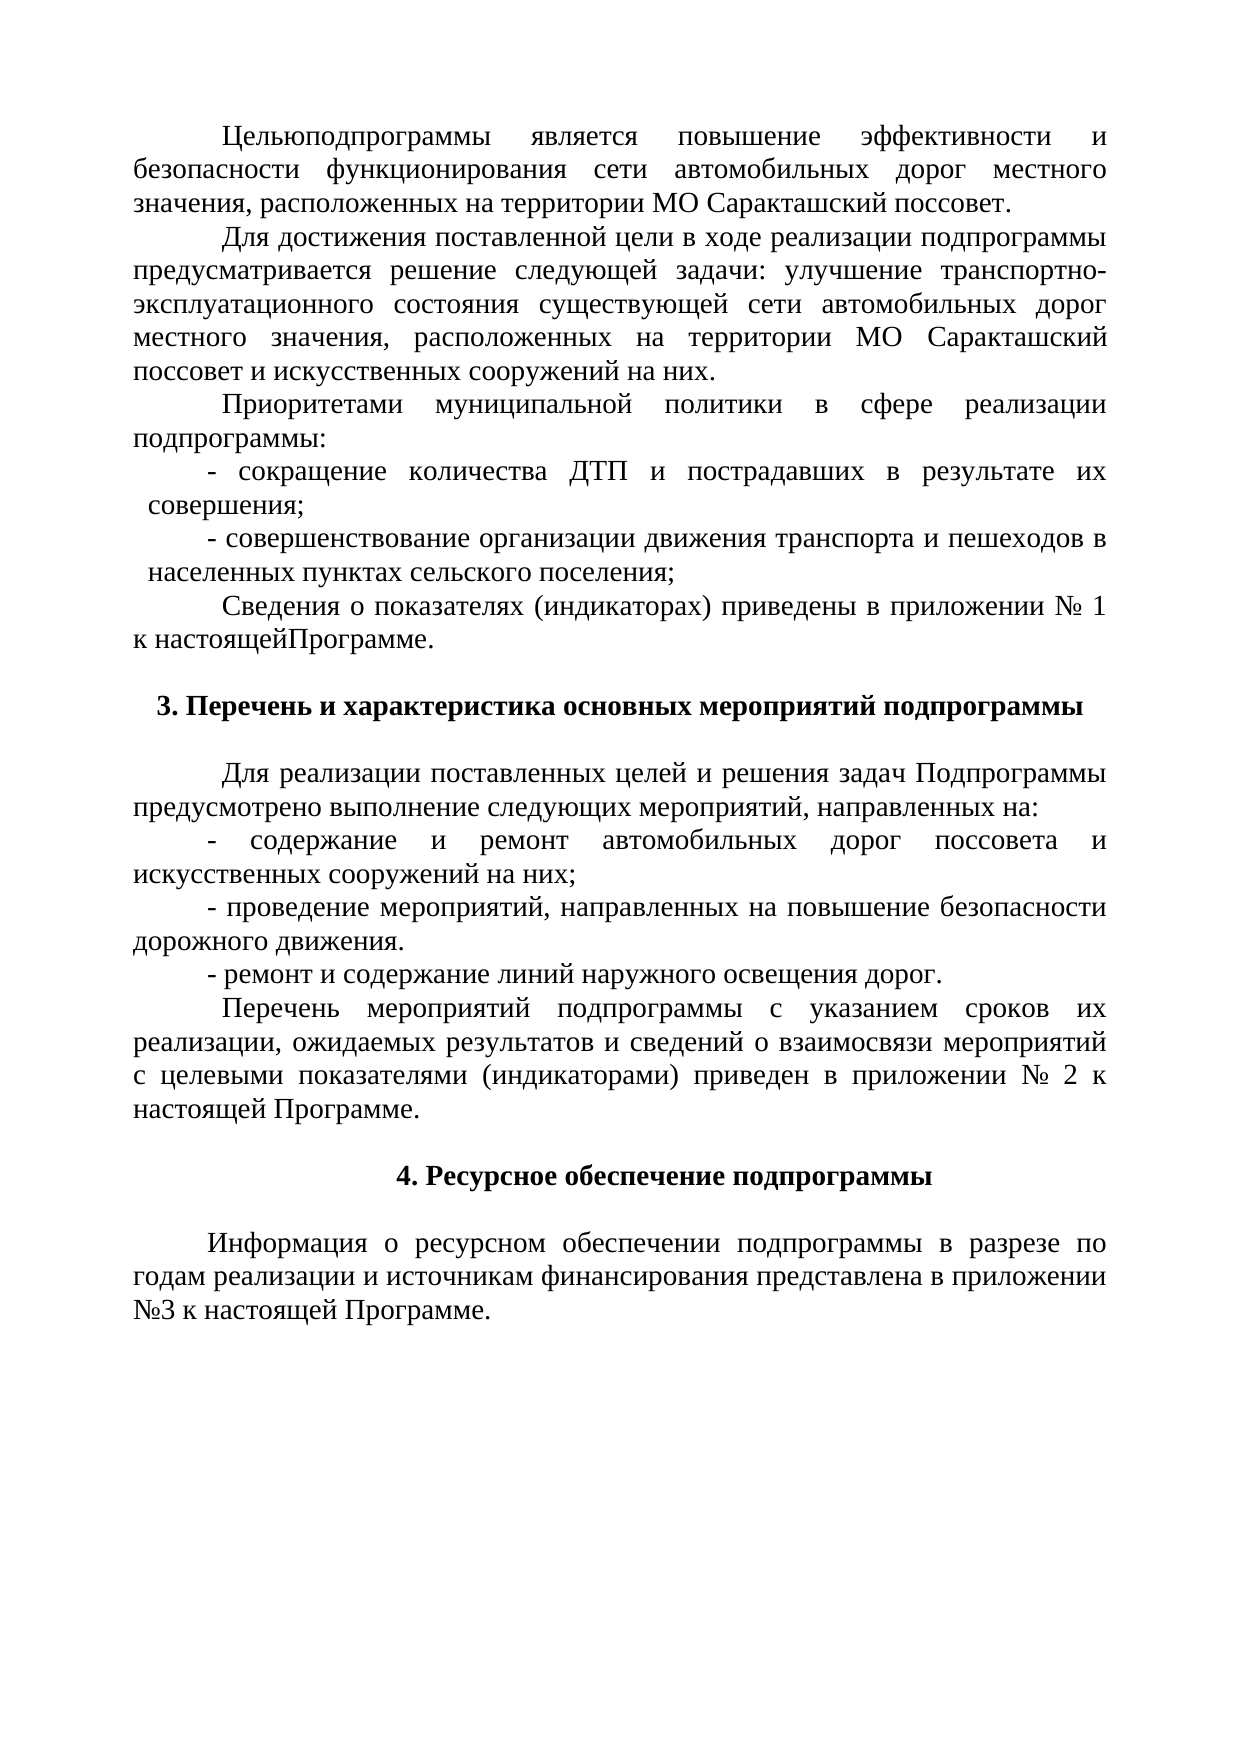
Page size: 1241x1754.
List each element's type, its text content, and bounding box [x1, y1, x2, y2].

text Перечень мероприятий подпрограммы с указанием сроков их реализации, ожидаемых результатов и сведений о взаимосвязи мероприятий с целевыми показателями (индикаторами) приведен в приложении № 2 к настоящей Программе. [133, 990, 1107, 1124]
text Цельюподпрограммы является повышение эффективности и безопасности функционирования сети автомобильных дорог местного значения, расположенных на территории МО Саракташский поссовет. [133, 118, 1107, 219]
text 3. Перечень и характеристика основных мероприятий подпрограммы [133, 688, 1107, 722]
text Для достижения поставленной цели в ходе реализации подпрограммы предусматривается решение следующей задачи: улучшение транспортно-эксплуатационного состояния существующей сети автомобильных дорог местного значения, расположенных на территории МО Саракташский поссовет и искусственных сооружений на них. [133, 219, 1107, 386]
text - сокращение количества ДТП и пострадавших в результате их совершения; [148, 453, 1107, 521]
text - содержание и ремонт автомобильных дорог поссовета и искусственных сооружений на них; [133, 822, 1107, 889]
text Приоритетами муниципальной политики в сфере реализации подпрограммы: [133, 386, 1107, 453]
text - совершенствование организации движения транспорта и пешеходов в населенных пунктах сельского поселения; [148, 521, 1107, 588]
text Информация о ресурсном обеспечении подпрограммы в разрезе по годам реализации и источникам финансирования представлена в приложении №3 к настоящей Программе. [133, 1225, 1107, 1326]
text - ремонт и содержание линий наружного освещения дорог. [133, 957, 1107, 990]
text - проведение мероприятий, направленных на повышение безопасности дорожного движения. [133, 889, 1107, 957]
text 4. Ресурсное обеспечение подпрограммы [133, 1158, 1107, 1191]
text Для реализации поставленных целей и решения задач Подпрограммы предусмотрено выполнение следующих мероприятий, направленных на: [133, 755, 1107, 822]
text Сведения о показателях (индикаторах) приведены в приложении № 1 к настоящейПрограмме. [133, 588, 1107, 655]
